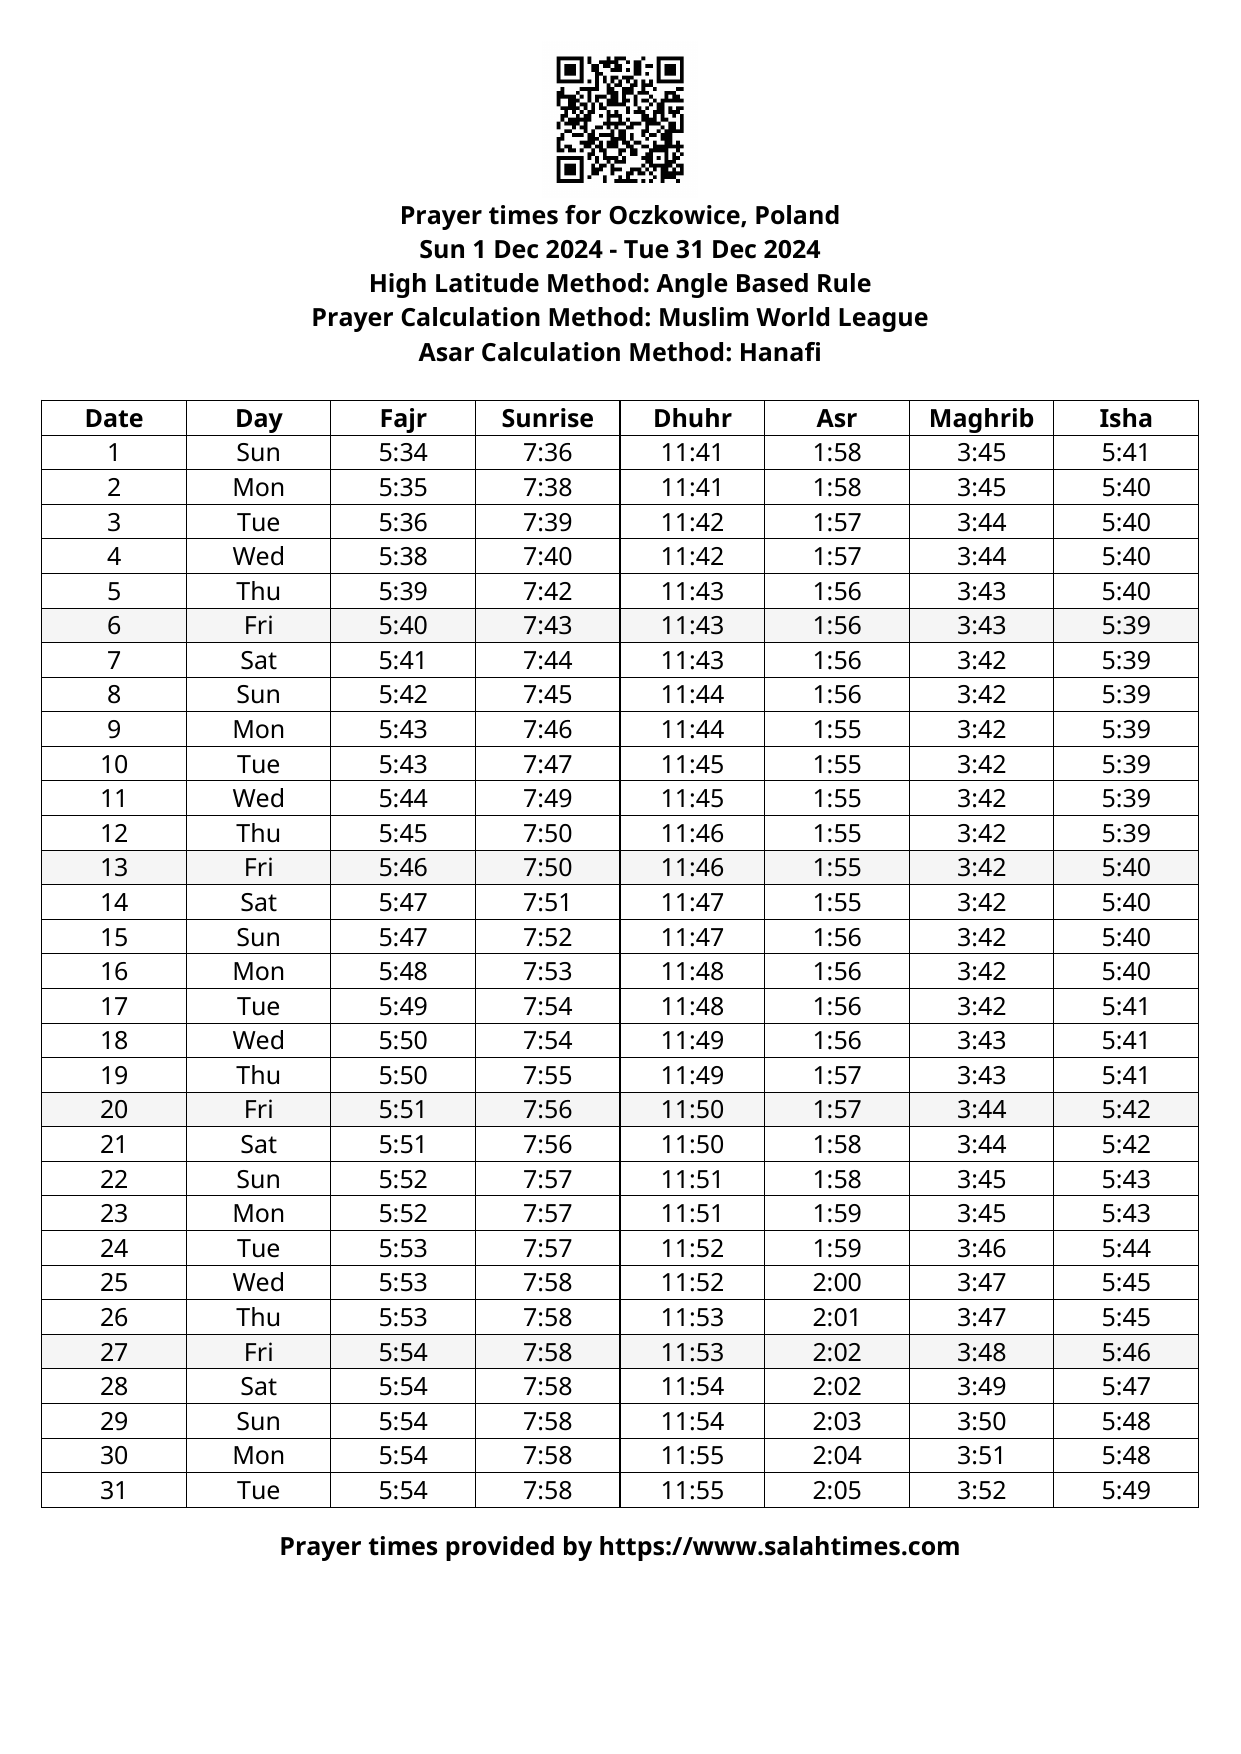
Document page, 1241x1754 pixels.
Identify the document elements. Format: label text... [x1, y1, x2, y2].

table_cell 5:53 [331, 1231, 475, 1264]
table_cell Tue [187, 747, 330, 780]
table_cell 5:41 [1054, 989, 1198, 1022]
table_cell 3:45 [910, 436, 1053, 469]
table_cell 11:42 [621, 539, 764, 573]
table_cell 5:43 [331, 712, 475, 746]
table_cell Tue [187, 1473, 330, 1507]
table_cell 5:40 [331, 609, 475, 642]
text Asar Calculation Method: Hanafi [42, 334, 1198, 368]
table_cell Sat [187, 1127, 330, 1161]
table_cell 3:42 [910, 851, 1053, 884]
table_cell 5:48 [331, 954, 475, 988]
table_cell 5:54 [331, 1404, 475, 1437]
table_cell 7:36 [476, 436, 619, 469]
table_cell Wed [187, 1024, 330, 1057]
table_cell 6 [42, 609, 186, 642]
table_cell 3:51 [910, 1439, 1053, 1472]
table_cell 11:55 [621, 1473, 764, 1507]
table_cell 11:45 [621, 781, 764, 815]
table_cell 5:46 [331, 851, 475, 884]
table_cell 3:44 [910, 1093, 1053, 1126]
table_cell Thu [187, 574, 330, 607]
table_cell 7:54 [476, 989, 619, 1022]
table_cell 9 [42, 712, 186, 746]
table_cell 5:39 [1054, 781, 1198, 815]
table_cell 3:45 [910, 1162, 1053, 1195]
table_cell 1:57 [765, 1058, 909, 1092]
table_cell Thu [187, 816, 330, 849]
table_cell 2:00 [765, 1266, 909, 1299]
table_cell 2:02 [765, 1369, 909, 1403]
table_cell 5:49 [1054, 1473, 1198, 1507]
table_cell 14 [42, 885, 186, 919]
table_cell 29 [42, 1404, 186, 1437]
table_cell 24 [42, 1231, 186, 1264]
table_cell 5:44 [331, 781, 475, 815]
table_cell 5:40 [1054, 574, 1198, 607]
table_cell 5:38 [331, 539, 475, 573]
table_cell 11:50 [621, 1093, 764, 1126]
table_cell 11 [42, 781, 186, 815]
text Prayer times for Oczkowice, Poland [42, 198, 1198, 232]
table_cell 5:46 [1054, 1335, 1198, 1368]
table_cell Sat [187, 643, 330, 677]
table_header Fajr [331, 401, 475, 434]
table_cell 11:47 [621, 885, 764, 919]
table_cell 20 [42, 1093, 186, 1126]
table_header Day [187, 401, 330, 434]
table_cell 11:48 [621, 954, 764, 988]
table_cell Mon [187, 1196, 330, 1230]
table_cell 3:48 [910, 1335, 1053, 1368]
table_cell 16 [42, 954, 186, 988]
table_cell 7:58 [476, 1404, 619, 1437]
table_cell 5:45 [1054, 1266, 1198, 1299]
table_cell 25 [42, 1266, 186, 1299]
table_cell 1 [42, 436, 186, 469]
table_cell 7:58 [476, 1300, 619, 1334]
table_cell 7:57 [476, 1231, 619, 1264]
table_cell 15 [42, 920, 186, 953]
table_cell Fri [187, 1093, 330, 1126]
table_cell 7:51 [476, 885, 619, 919]
table_cell 22 [42, 1162, 186, 1195]
table_cell 2:01 [765, 1300, 909, 1334]
table_cell Mon [187, 470, 330, 504]
table_cell 5:40 [1054, 920, 1198, 953]
table_cell Thu [187, 1058, 330, 1092]
table_cell 5 [42, 574, 186, 607]
table_cell 5:47 [331, 920, 475, 953]
table_cell 3:52 [910, 1473, 1053, 1507]
table_cell 1:56 [765, 643, 909, 677]
table_cell 2:04 [765, 1439, 909, 1472]
table_cell 1:56 [765, 609, 909, 642]
table_cell 5:45 [331, 816, 475, 849]
table_cell 3:44 [910, 1127, 1053, 1161]
table_cell 11:44 [621, 712, 764, 746]
text High Latitude Method: Angle Based Rule [42, 266, 1198, 300]
table_cell 5:39 [1054, 712, 1198, 746]
table_cell 3:42 [910, 816, 1053, 849]
table_cell 5:47 [1054, 1369, 1198, 1403]
table_cell 5:48 [1054, 1439, 1198, 1472]
table_cell 3:47 [910, 1266, 1053, 1299]
table_cell 3:42 [910, 989, 1053, 1022]
table_cell 10 [42, 747, 186, 780]
table_cell 5:44 [1054, 1231, 1198, 1264]
table_cell Sun [187, 436, 330, 469]
table_cell 5:39 [1054, 747, 1198, 780]
table_cell 3:43 [910, 574, 1053, 607]
table_cell Mon [187, 712, 330, 746]
table_cell 5:35 [331, 470, 475, 504]
table_cell 11:41 [621, 470, 764, 504]
table_cell 7:57 [476, 1196, 619, 1230]
table_cell 3:42 [910, 885, 1053, 919]
table_cell 5:40 [1054, 954, 1198, 988]
table_cell 11:48 [621, 989, 764, 1022]
table_cell 11:53 [621, 1335, 764, 1368]
table_cell 1:58 [765, 1162, 909, 1195]
table_cell Mon [187, 954, 330, 988]
table_header Sunrise [476, 401, 619, 434]
table_cell 11:43 [621, 643, 764, 677]
table_header Dhuhr [621, 401, 764, 434]
table_cell 5:43 [1054, 1162, 1198, 1195]
table_cell 1:55 [765, 885, 909, 919]
table_cell 1:55 [765, 747, 909, 780]
table_cell 5:47 [331, 885, 475, 919]
table_cell 3 [42, 505, 186, 538]
table_cell 7:58 [476, 1473, 619, 1507]
table_cell 11:46 [621, 816, 764, 849]
table_cell 3:42 [910, 712, 1053, 746]
table_cell 7:50 [476, 851, 619, 884]
table_cell 7:56 [476, 1093, 619, 1126]
table_cell 12 [42, 816, 186, 849]
table_cell 7:38 [476, 470, 619, 504]
table_cell 7:43 [476, 609, 619, 642]
table_cell 5:39 [1054, 816, 1198, 849]
table_cell 5:51 [331, 1093, 475, 1126]
table_cell 5:40 [1054, 539, 1198, 573]
table_cell 7:53 [476, 954, 619, 988]
table_cell 11:53 [621, 1300, 764, 1334]
table_cell Wed [187, 539, 330, 573]
table_cell 7:55 [476, 1058, 619, 1092]
table_cell 13 [42, 851, 186, 884]
table_cell 5:39 [1054, 609, 1198, 642]
table_cell 11:49 [621, 1058, 764, 1092]
table_cell 5:39 [1054, 678, 1198, 711]
table_cell 5:36 [331, 505, 475, 538]
table_cell 7:58 [476, 1335, 619, 1368]
table_cell 11:49 [621, 1024, 764, 1057]
table_cell 3:43 [910, 609, 1053, 642]
table_cell 1:56 [765, 954, 909, 988]
table_cell 5:52 [331, 1162, 475, 1195]
table_cell 1:55 [765, 781, 909, 815]
table_cell 1:56 [765, 1024, 909, 1057]
table_cell 5:54 [331, 1439, 475, 1472]
table_cell 11:50 [621, 1127, 764, 1161]
table_cell 5:40 [1054, 470, 1198, 504]
table_cell 3:44 [910, 505, 1053, 538]
table_cell 8 [42, 678, 186, 711]
table_cell 27 [42, 1335, 186, 1368]
table_cell 11:54 [621, 1369, 764, 1403]
table_cell 5:41 [1054, 436, 1198, 469]
table_cell 3:42 [910, 954, 1053, 988]
table_cell 5:39 [1054, 643, 1198, 677]
table_header Isha [1054, 401, 1198, 434]
table_cell 2:03 [765, 1404, 909, 1437]
table_cell 3:49 [910, 1369, 1053, 1403]
table_cell 3:43 [910, 1058, 1053, 1092]
table_cell 5:40 [1054, 505, 1198, 538]
table_cell 3:46 [910, 1231, 1053, 1264]
table_cell 11:43 [621, 574, 764, 607]
table_cell 5:48 [1054, 1404, 1198, 1437]
table_cell 5:54 [331, 1335, 475, 1368]
table_cell 1:56 [765, 989, 909, 1022]
table_cell Sat [187, 885, 330, 919]
table_cell 5:39 [331, 574, 475, 607]
table_cell 7:58 [476, 1439, 619, 1472]
table_cell 5:50 [331, 1058, 475, 1092]
table_cell Fri [187, 609, 330, 642]
table_cell 17 [42, 989, 186, 1022]
table_cell 18 [42, 1024, 186, 1057]
table_cell 11:55 [621, 1439, 764, 1472]
table_cell 7:44 [476, 643, 619, 677]
table_cell 11:43 [621, 609, 764, 642]
table_cell 7:49 [476, 781, 619, 815]
table_cell 11:54 [621, 1404, 764, 1437]
table_cell 1:57 [765, 539, 909, 573]
table_cell 3:47 [910, 1300, 1053, 1334]
picture [542, 41, 699, 198]
table_cell 3:42 [910, 643, 1053, 677]
table_cell Thu [187, 1300, 330, 1334]
table_cell 7:52 [476, 920, 619, 953]
table_cell 7:54 [476, 1024, 619, 1057]
table_cell 7:58 [476, 1369, 619, 1403]
table_cell 21 [42, 1127, 186, 1161]
table_cell 11:46 [621, 851, 764, 884]
table_cell 5:43 [1054, 1196, 1198, 1230]
table_cell 7:40 [476, 539, 619, 573]
table_cell 5:40 [1054, 885, 1198, 919]
table_cell 5:54 [331, 1369, 475, 1403]
table_cell 7:50 [476, 816, 619, 849]
table_cell Fri [187, 851, 330, 884]
table_cell 1:55 [765, 851, 909, 884]
table_cell 3:50 [910, 1404, 1053, 1437]
table_cell 4 [42, 539, 186, 573]
table_cell 1:56 [765, 920, 909, 953]
table_cell Sat [187, 1369, 330, 1403]
table_cell 11:52 [621, 1231, 764, 1264]
table_cell 3:44 [910, 539, 1053, 573]
table_header Date [42, 401, 186, 434]
table_cell 11:51 [621, 1196, 764, 1230]
table_cell 7:57 [476, 1162, 619, 1195]
table_cell Wed [187, 781, 330, 815]
table_cell 11:45 [621, 747, 764, 780]
table_cell 7:46 [476, 712, 619, 746]
table_cell 3:42 [910, 678, 1053, 711]
table_cell 5:54 [331, 1473, 475, 1507]
table_cell 2:02 [765, 1335, 909, 1368]
table_cell 1:59 [765, 1231, 909, 1264]
table_cell 5:43 [331, 747, 475, 780]
table_cell 7:39 [476, 505, 619, 538]
table_cell 5:42 [1054, 1127, 1198, 1161]
table_cell 5:41 [1054, 1024, 1198, 1057]
table_cell 30 [42, 1439, 186, 1472]
table_cell Wed [187, 1266, 330, 1299]
table_cell 7:45 [476, 678, 619, 711]
table_cell 11:52 [621, 1266, 764, 1299]
table_cell 5:50 [331, 1024, 475, 1057]
table_cell 11:44 [621, 678, 764, 711]
table_cell Sun [187, 920, 330, 953]
table_cell 3:45 [910, 470, 1053, 504]
table_cell 5:53 [331, 1300, 475, 1334]
table_cell 19 [42, 1058, 186, 1092]
table_cell 7:42 [476, 574, 619, 607]
table_cell 31 [42, 1473, 186, 1507]
text Sun 1 Dec 2024 - Tue 31 Dec 2024 [42, 232, 1198, 266]
table_cell 11:41 [621, 436, 764, 469]
table_cell 26 [42, 1300, 186, 1334]
table_cell 1:58 [765, 470, 909, 504]
table_cell 3:42 [910, 747, 1053, 780]
table_cell 3:42 [910, 920, 1053, 953]
table_cell 23 [42, 1196, 186, 1230]
table_cell 3:42 [910, 781, 1053, 815]
table_cell 1:57 [765, 1093, 909, 1126]
table_cell 1:57 [765, 505, 909, 538]
table_cell 3:43 [910, 1024, 1053, 1057]
table_cell 1:59 [765, 1196, 909, 1230]
table_cell Sun [187, 1404, 330, 1437]
table_header Asr [765, 401, 909, 434]
table_cell 11:47 [621, 920, 764, 953]
table_cell 5:42 [331, 678, 475, 711]
table_cell 2:05 [765, 1473, 909, 1507]
table_cell 1:58 [765, 1127, 909, 1161]
text Prayer Calculation Method: Muslim World League [42, 300, 1198, 334]
table_cell 5:42 [1054, 1093, 1198, 1126]
table_cell 28 [42, 1369, 186, 1403]
table_cell Fri [187, 1335, 330, 1368]
table_header Maghrib [910, 401, 1053, 434]
table_cell 11:42 [621, 505, 764, 538]
table_cell 7:47 [476, 747, 619, 780]
table_cell 7 [42, 643, 186, 677]
table_cell Mon [187, 1439, 330, 1472]
table_cell Tue [187, 505, 330, 538]
table_cell Tue [187, 989, 330, 1022]
table_cell Tue [187, 1231, 330, 1264]
table_cell Sun [187, 678, 330, 711]
table_cell 7:58 [476, 1266, 619, 1299]
table_cell 5:53 [331, 1266, 475, 1299]
table_cell 1:58 [765, 436, 909, 469]
table_cell 1:56 [765, 678, 909, 711]
text Prayer times provided by https://www.salahtimes.com [42, 1528, 1198, 1563]
table_cell 5:41 [1054, 1058, 1198, 1092]
table_cell 5:49 [331, 989, 475, 1022]
table_cell 11:51 [621, 1162, 764, 1195]
table_cell 2 [42, 470, 186, 504]
table_cell 7:56 [476, 1127, 619, 1161]
table_cell 5:52 [331, 1196, 475, 1230]
table_cell 5:34 [331, 436, 475, 469]
table_cell 3:45 [910, 1196, 1053, 1230]
table_cell 5:45 [1054, 1300, 1198, 1334]
table_cell 1:56 [765, 574, 909, 607]
table_cell 5:51 [331, 1127, 475, 1161]
table_cell 5:40 [1054, 851, 1198, 884]
table_cell 5:41 [331, 643, 475, 677]
table_cell 1:55 [765, 712, 909, 746]
table_cell Sun [187, 1162, 330, 1195]
table_cell 1:55 [765, 816, 909, 849]
